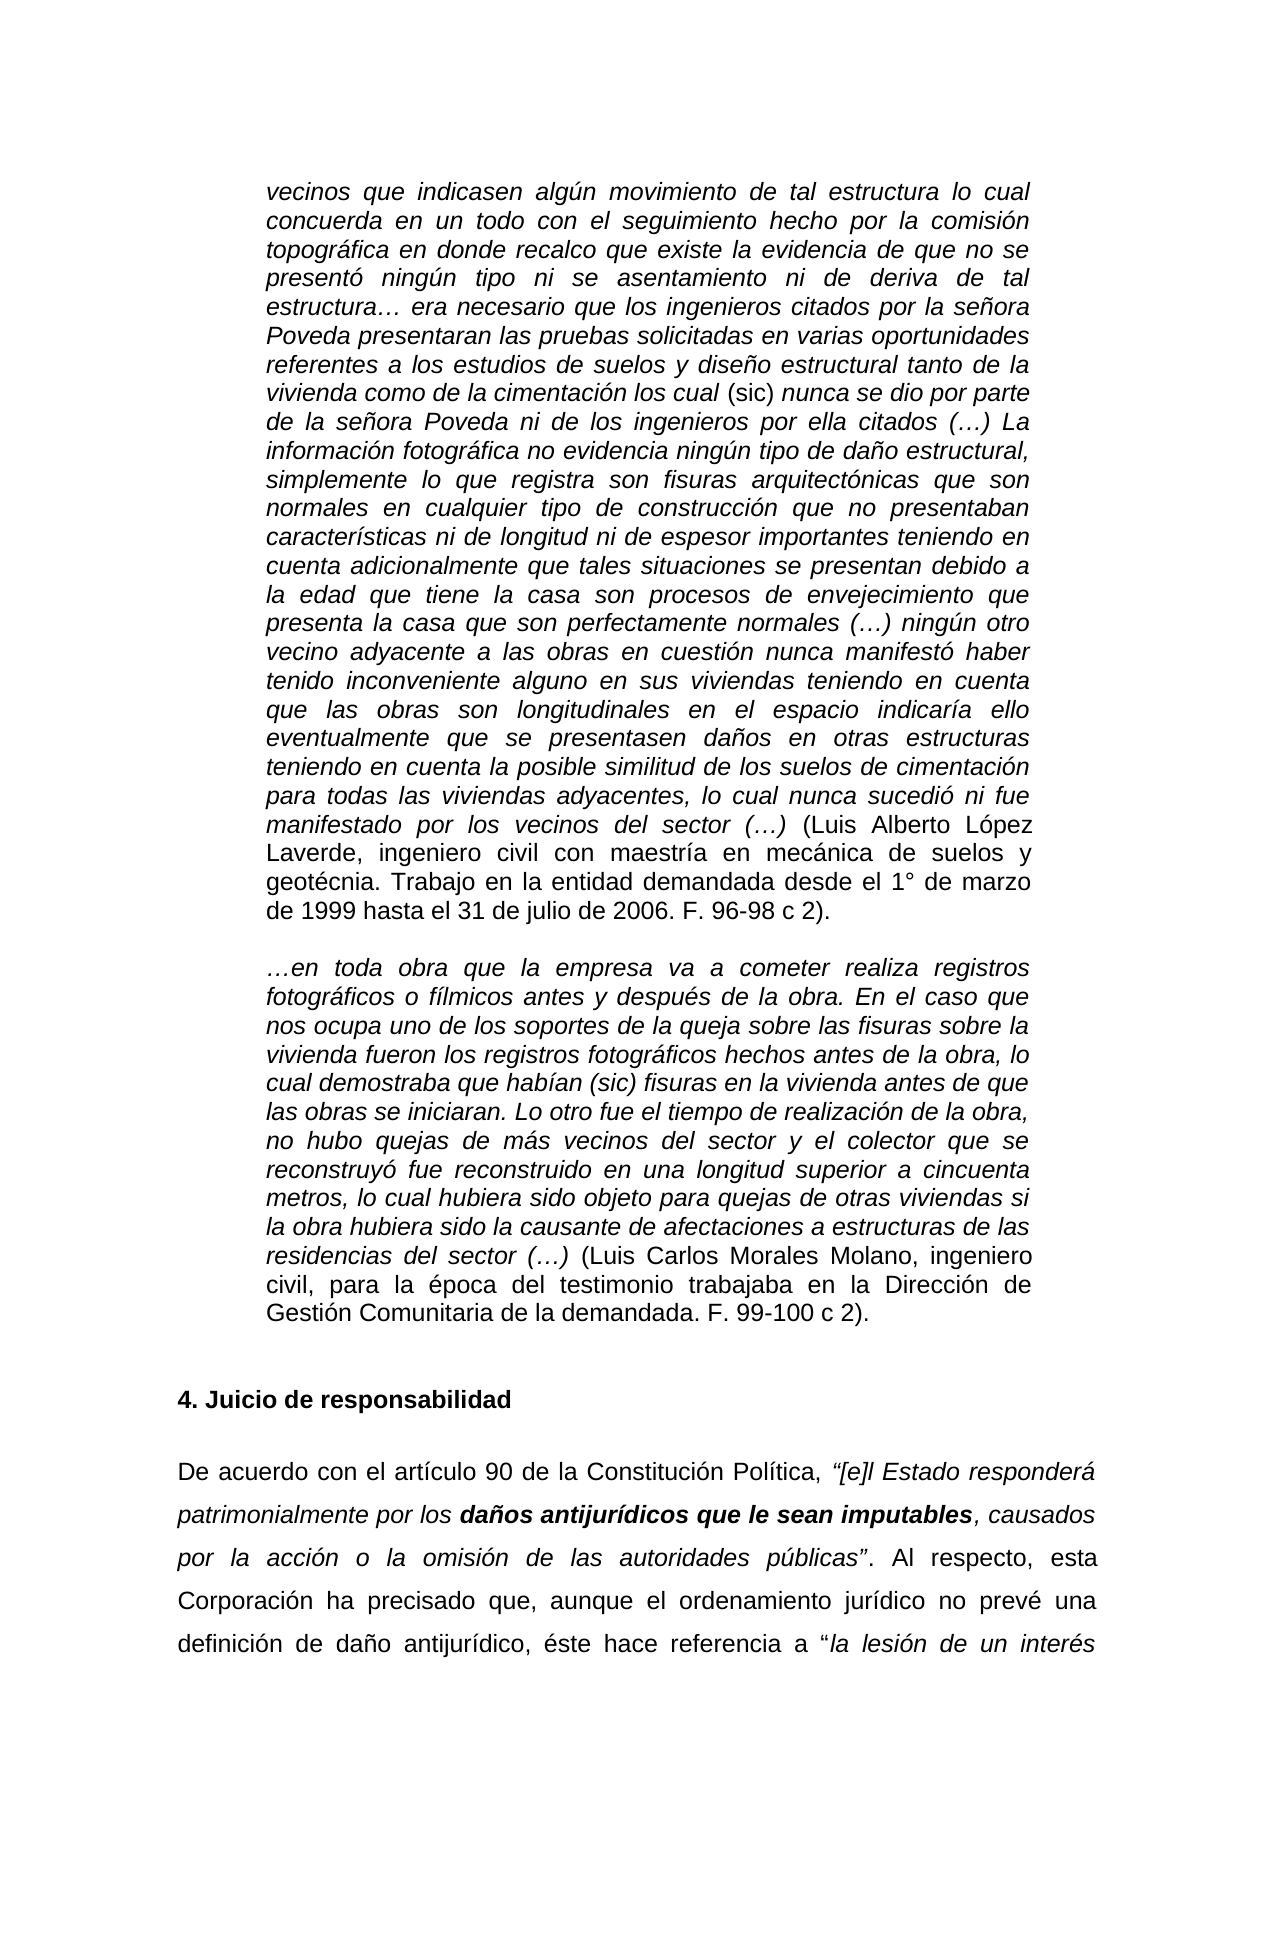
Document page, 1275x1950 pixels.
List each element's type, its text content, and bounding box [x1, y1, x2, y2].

text 4. Juicio de responsabilidad [177, 1385, 1098, 1413]
text …en toda obra que la empresa va a cometer realiza registros fotográficos o fílmicos antes y después de la obra. En el caso que nos ocupa uno de los soportes de la queja sobre las fisuras sobre la vivienda fueron los registros fotográficos hechos antes de la obra, lo cual demostraba que habían (sic) fisuras en la vivienda antes de que las obras se iniciaran. Lo otro fue el tiempo de realización de la obra, no hubo quejas de más vecinos del sector y el colector que se reconstruyó fue reconstruido en una longitud superior a cincuenta metros, lo cual hubiera sido objeto para quejas de otras viviendas si la obra hubiera sido la causante de afectaciones a estructuras de las residencias del sector (…) (Luis Carlos Morales Molano, ingeniero civil, para la época del testimonio trabajaba en la Dirección de Gestión Comunitaria de la demandada. F. 99-100 c 2). [266, 953, 1033, 1327]
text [266, 177, 1033, 925]
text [177, 1457, 1098, 1658]
